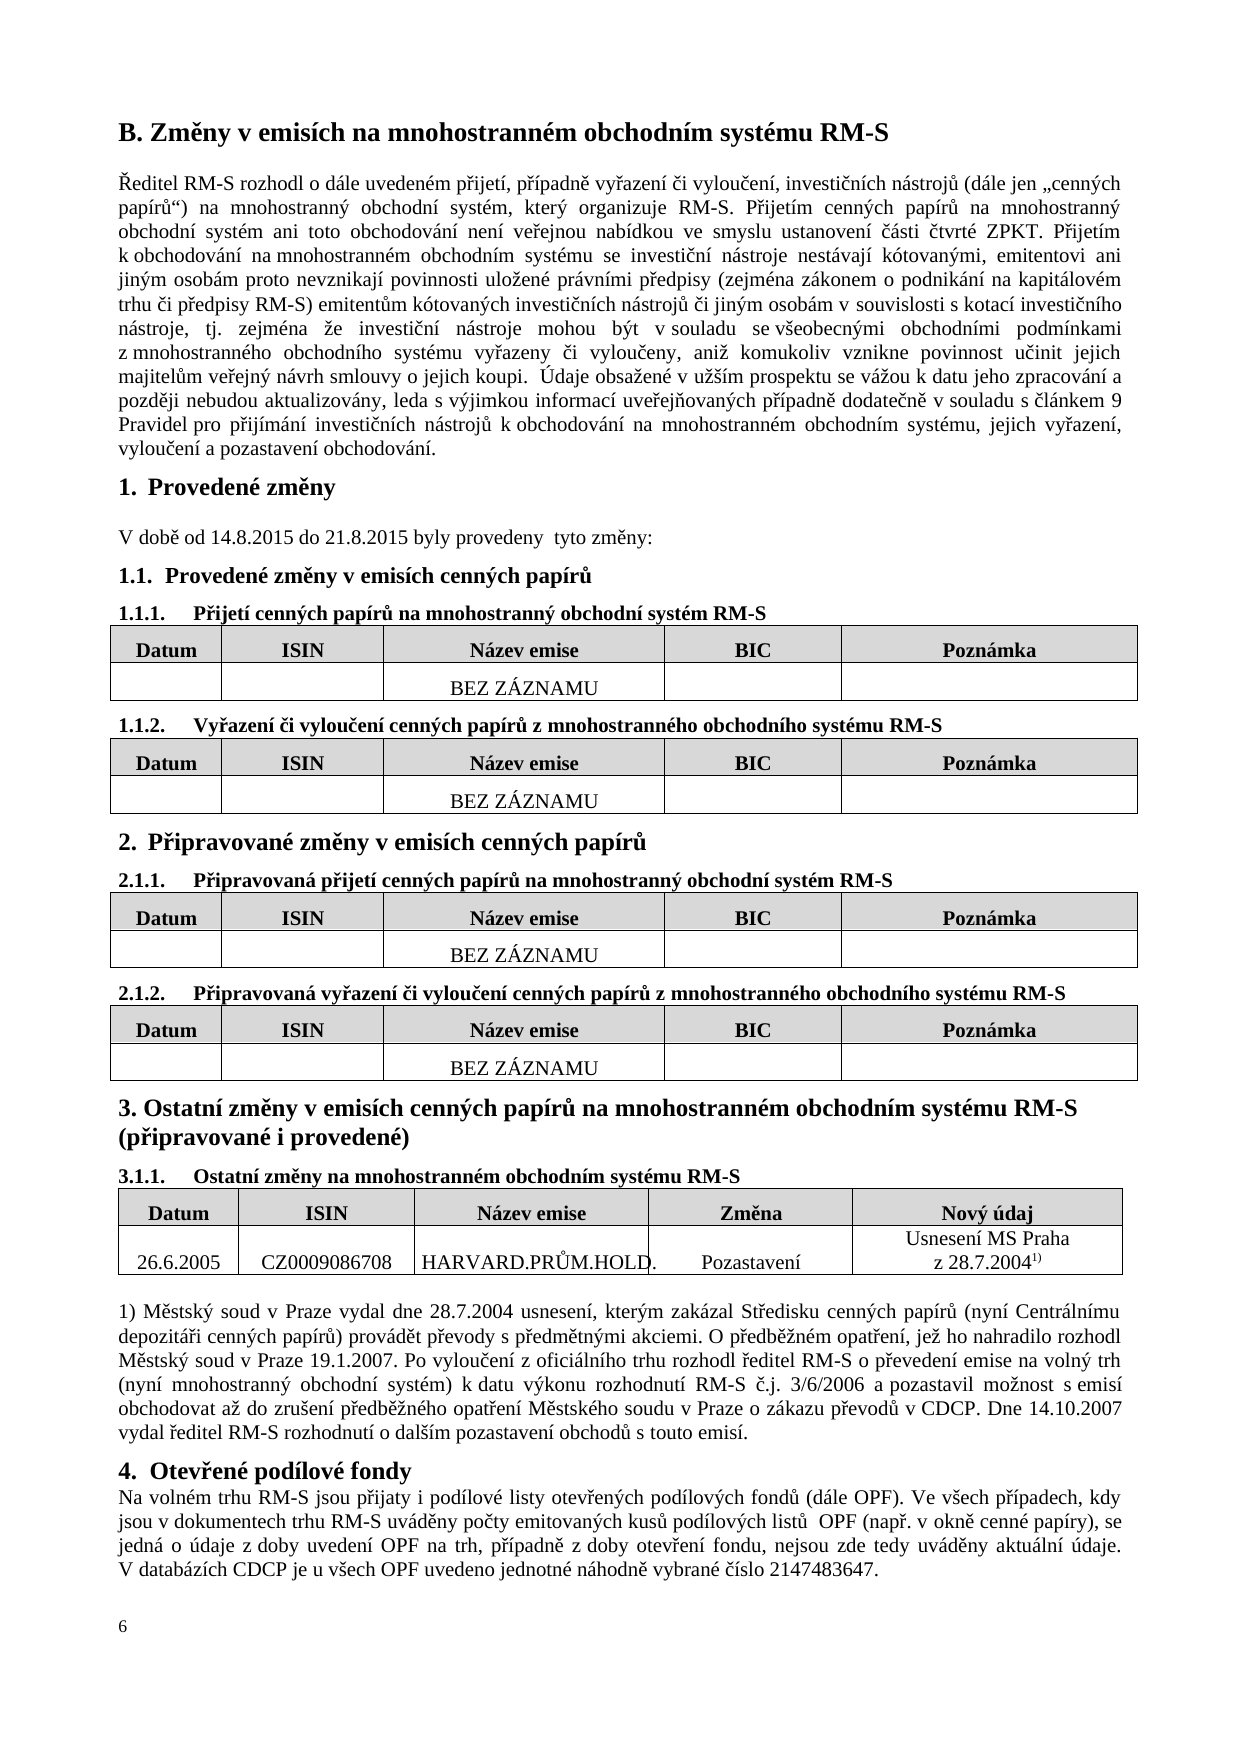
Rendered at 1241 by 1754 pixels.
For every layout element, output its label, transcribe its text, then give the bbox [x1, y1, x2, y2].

subtitle Připravovaná vyřazení či vyloučení cenných papírů z mnohostranného obchodního systému RM-S [118, 981, 1122, 1005]
table_cell HARVARD.PRŮM.HOLD. [415, 1226, 648, 1274]
table_cell BEZ ZÁZNAMU [384, 776, 664, 813]
subtitle 4. Otevřené podílové fondy [118, 1456, 1122, 1485]
table_header BIC [665, 626, 841, 662]
table_header Datum [111, 626, 221, 662]
table_cell [665, 931, 841, 967]
table_header Poznámka [842, 1006, 1137, 1042]
table_cell [665, 663, 841, 700]
table_header Název emise [415, 1189, 648, 1225]
table_header Nový údaj [853, 1189, 1122, 1225]
table_header ISIN [239, 1189, 414, 1225]
text V době od 14.8.2015 do 21.8.2015 byly provedeny tyto změny: [118, 525, 1122, 549]
subtitle Přijetí cenných papírů na mnohostranný obchodní systém RM-S [118, 601, 1122, 625]
table_cell [111, 776, 221, 813]
table_header BIC [665, 893, 841, 929]
table_cell [111, 663, 221, 700]
table_cell [222, 1044, 383, 1080]
table_cell [222, 663, 383, 700]
table_cell BEZ ZÁZNAMU [384, 931, 664, 967]
table_cell BEZ ZÁZNAMU [384, 1044, 664, 1080]
subtitle Připravovaná přijetí cenných papírů na mnohostranný obchodní systém RM-S [118, 868, 1122, 892]
table_header Název emise [384, 1006, 664, 1042]
table_cell [665, 776, 841, 813]
table_cell [111, 1044, 221, 1080]
subtitle B. Změny v emisích na mnohostranném obchodním systému RM-S [118, 116, 1122, 147]
table_header Poznámka [842, 893, 1137, 929]
table_cell [222, 931, 383, 967]
table_header ISIN [222, 1006, 383, 1042]
subtitle Ostatní změny na mnohostranném obchodním systému RM-S [118, 1163, 1122, 1188]
table_header Datum [111, 1006, 221, 1042]
table_cell 26.6.2005 [119, 1226, 238, 1274]
table_header Název emise [384, 739, 664, 775]
table_cell BEZ ZÁZNAMU [384, 663, 664, 700]
table_header Poznámka [842, 626, 1137, 662]
text 1) Městský soud v Praze vydal dne 28.7.2004 usnesení, kterým zakázal Středisku cenných papírů (nyní Centrálnímu depozitáři cenných papírů) provádět převody s předmětnými akciemi. O předběžném opatření, jež ho nahradilo rozhodl Městský soud v Praze 19.1.2007. Po vyloučení z oficiálního trhu rozhodl ředitel RM-S o převedení emise na volný trh (nyní mnohostranný obchodní systém) k datu výkonu rozhodnutí RM-S č.j. 3/6/2006 a pozastavil možnost s emisí obchodovat až do zrušení předběžného opatření Městského soudu v Praze o zákazu převodů v CDCP. Dne 14.10.2007 vydal ředitel RM-S rozhodnutí o dalším pozastavení obchodů s touto emisí. [118, 1299, 1122, 1444]
table_header Datum [119, 1189, 238, 1225]
table_header Název emise [384, 626, 664, 662]
table_header Datum [111, 739, 221, 775]
table_cell [665, 1044, 841, 1080]
table_header BIC [665, 739, 841, 775]
table_header ISIN [222, 626, 383, 662]
subtitle Vyřazení či vyloučení cenných papírů z mnohostranného obchodního systému RM-S [118, 713, 1122, 737]
text Ředitel RM-S rozhodl o dále uvedeném přijetí, případně vyřazení či vyloučení, investičních nástrojů (dále jen „cenných papírů“) na mnohostranný obchodní systém, který organizuje RM-S. Přijetím cenných papírů na mnohostranný obchodní systém ani toto obchodování není veřejnou nabídkou ve smyslu ustanovení části čtvrté ZPKT. Přijetím k obchodování na mnohostranném obchodním systému se investiční nástroje nestávají kótovanými, emitentovi ani jiným osobám proto nevznikají povinnosti uložené právními předpisy (zejména zákonem o podnikání na kapitálovém trhu či předpisy RM-S) emitentům kótovaných investičních nástrojů či jiným osobám v souvislosti s kotací investičního nástroje, tj. zejména že investiční nástroje mohou být v souladu se všeobecnými obchodními podmínkami z mnohostranného obchodního systému vyřazeny či vyloučeny, aniž komukoliv vznikne povinnost učinit jejich majitelům veřejný návrh smlouvy o jejich koupi. Údaje obsažené v užším prospektu se vážou k datu jeho zpracování a později nebudou aktualizovány, leda s výjimkou informací uveřejňovaných případně dodatečně v souladu s článkem 9 Pravidel pro přijímání investičních nástrojů k obchodování na mnohostranném obchodním systému, jejich vyřazení, vyloučení a pozastavení obchodování. [118, 171, 1122, 460]
subtitle Provedené změny v emisích cenných papírů [118, 562, 1122, 588]
subtitle Připravované změny v emisích cenných papírů [118, 827, 1122, 855]
table_cell CZ0009086708 [239, 1226, 414, 1274]
table_cell [222, 776, 383, 813]
table_cell [842, 1044, 1137, 1080]
table_cell Pozastavení [649, 1226, 852, 1274]
table_header Datum [111, 893, 221, 929]
table_header Změna [649, 1189, 852, 1225]
table_header ISIN [222, 739, 383, 775]
table_cell [842, 931, 1137, 967]
table_cell [842, 776, 1137, 813]
table_header ISIN [222, 893, 383, 929]
table_cell [842, 663, 1137, 700]
table_header Název emise [384, 893, 664, 929]
subtitle Provedené změny [118, 472, 1122, 501]
table_cell Usnesení MS Praha z 28.7.20041) [853, 1226, 1122, 1274]
table_header Poznámka [842, 739, 1137, 775]
table_cell [111, 931, 221, 967]
subtitle 3. Ostatní změny v emisích cenných papírů na mnohostranném obchodním systému RM-S (připravované i provedené) [118, 1093, 1122, 1151]
table_header BIC [665, 1006, 841, 1042]
text Na volném trhu RM-S jsou přijaty i podílové listy otevřených podílových fondů (dále OPF). Ve všech případech, kdy jsou v dokumentech trhu RM-S uváděny počty emitovaných kusů podílových listů OPF (např. v okně cenné papíry), se jedná o údaje z doby uvedení OPF na trh, případně z doby otevření fondu, nejsou zde tedy uváděny aktuální údaje. V databázích CDCP je u všech OPF uvedeno jednotné náhodně vybrané číslo 2147483647. [118, 1485, 1122, 1581]
